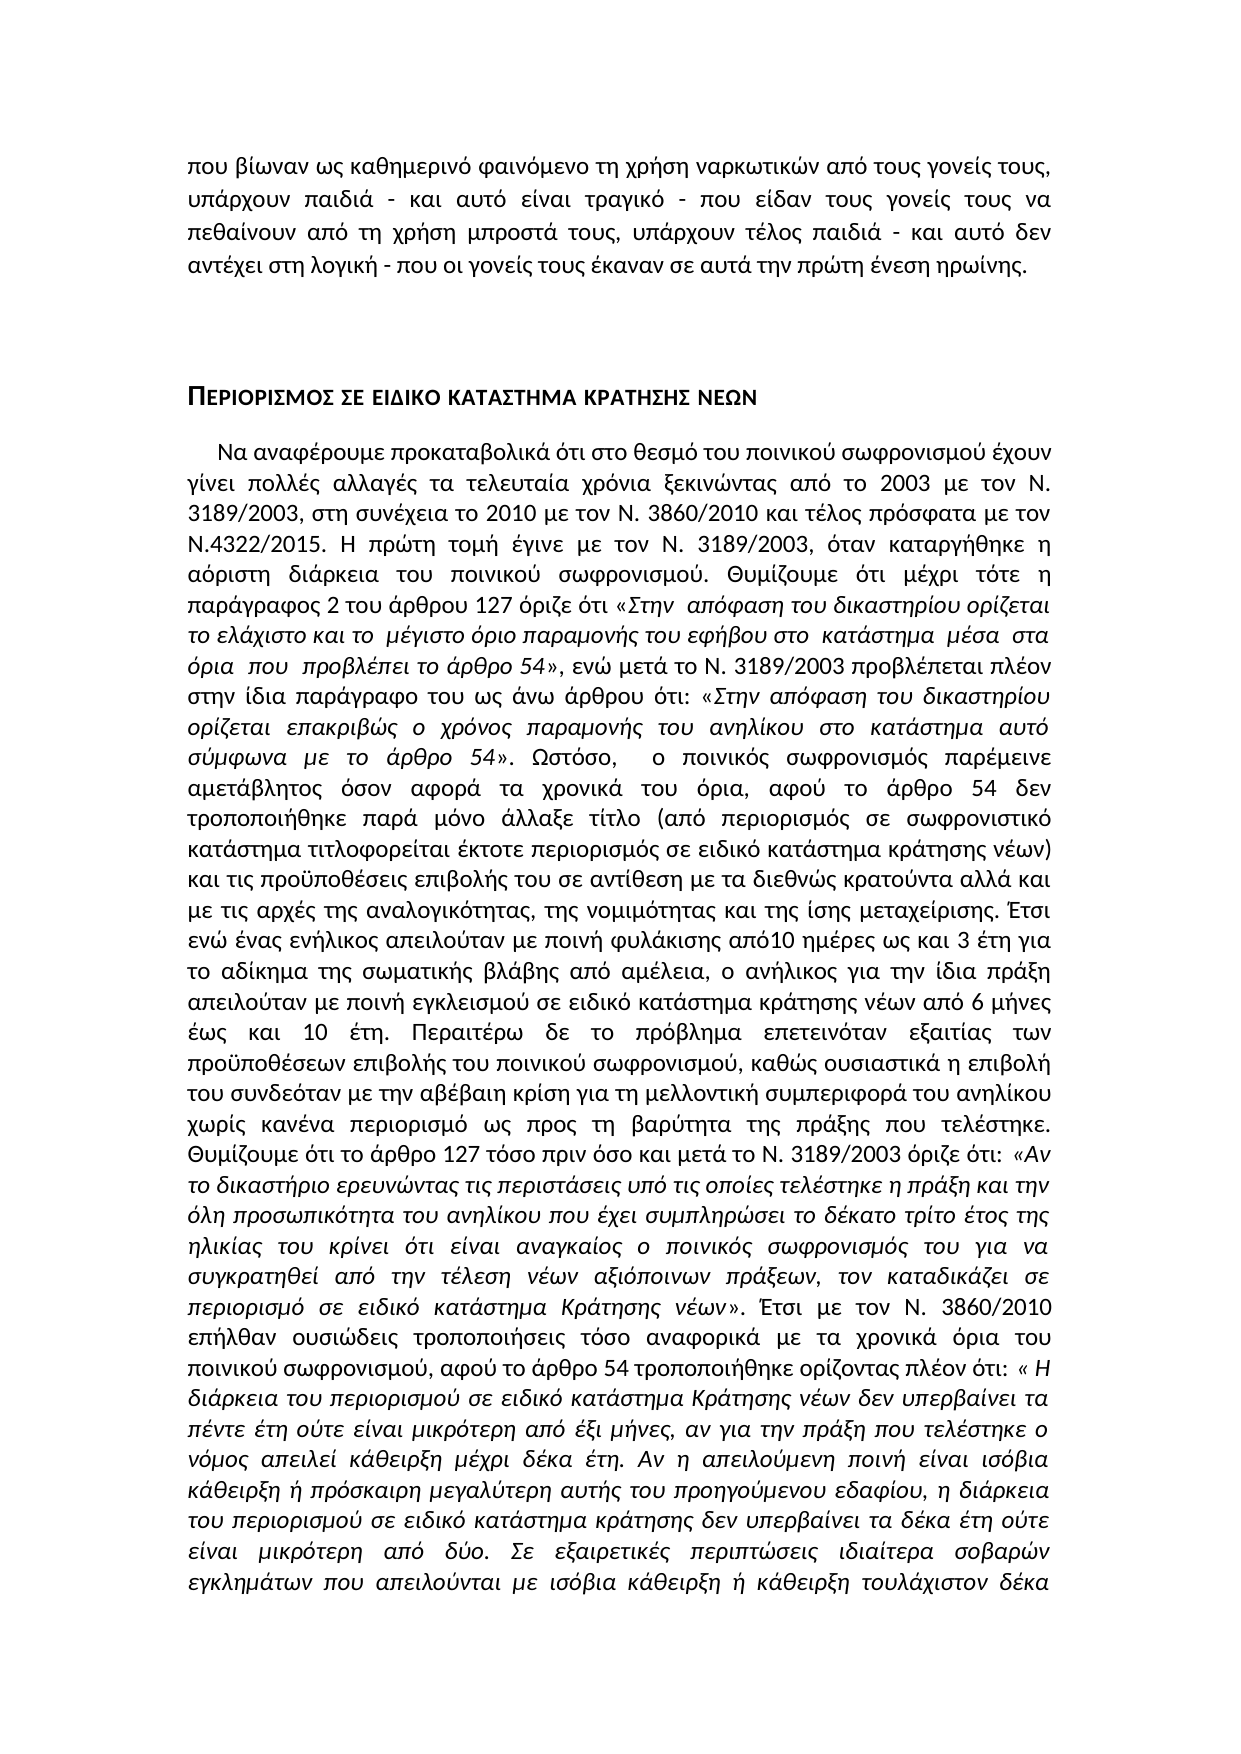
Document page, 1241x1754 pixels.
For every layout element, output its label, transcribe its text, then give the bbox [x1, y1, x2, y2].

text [187, 436, 1053, 1596]
subtitle Περιορισμός σε ειδικό κατάστημα κράτησης νέων [187, 377, 1053, 413]
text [187, 150, 1053, 279]
